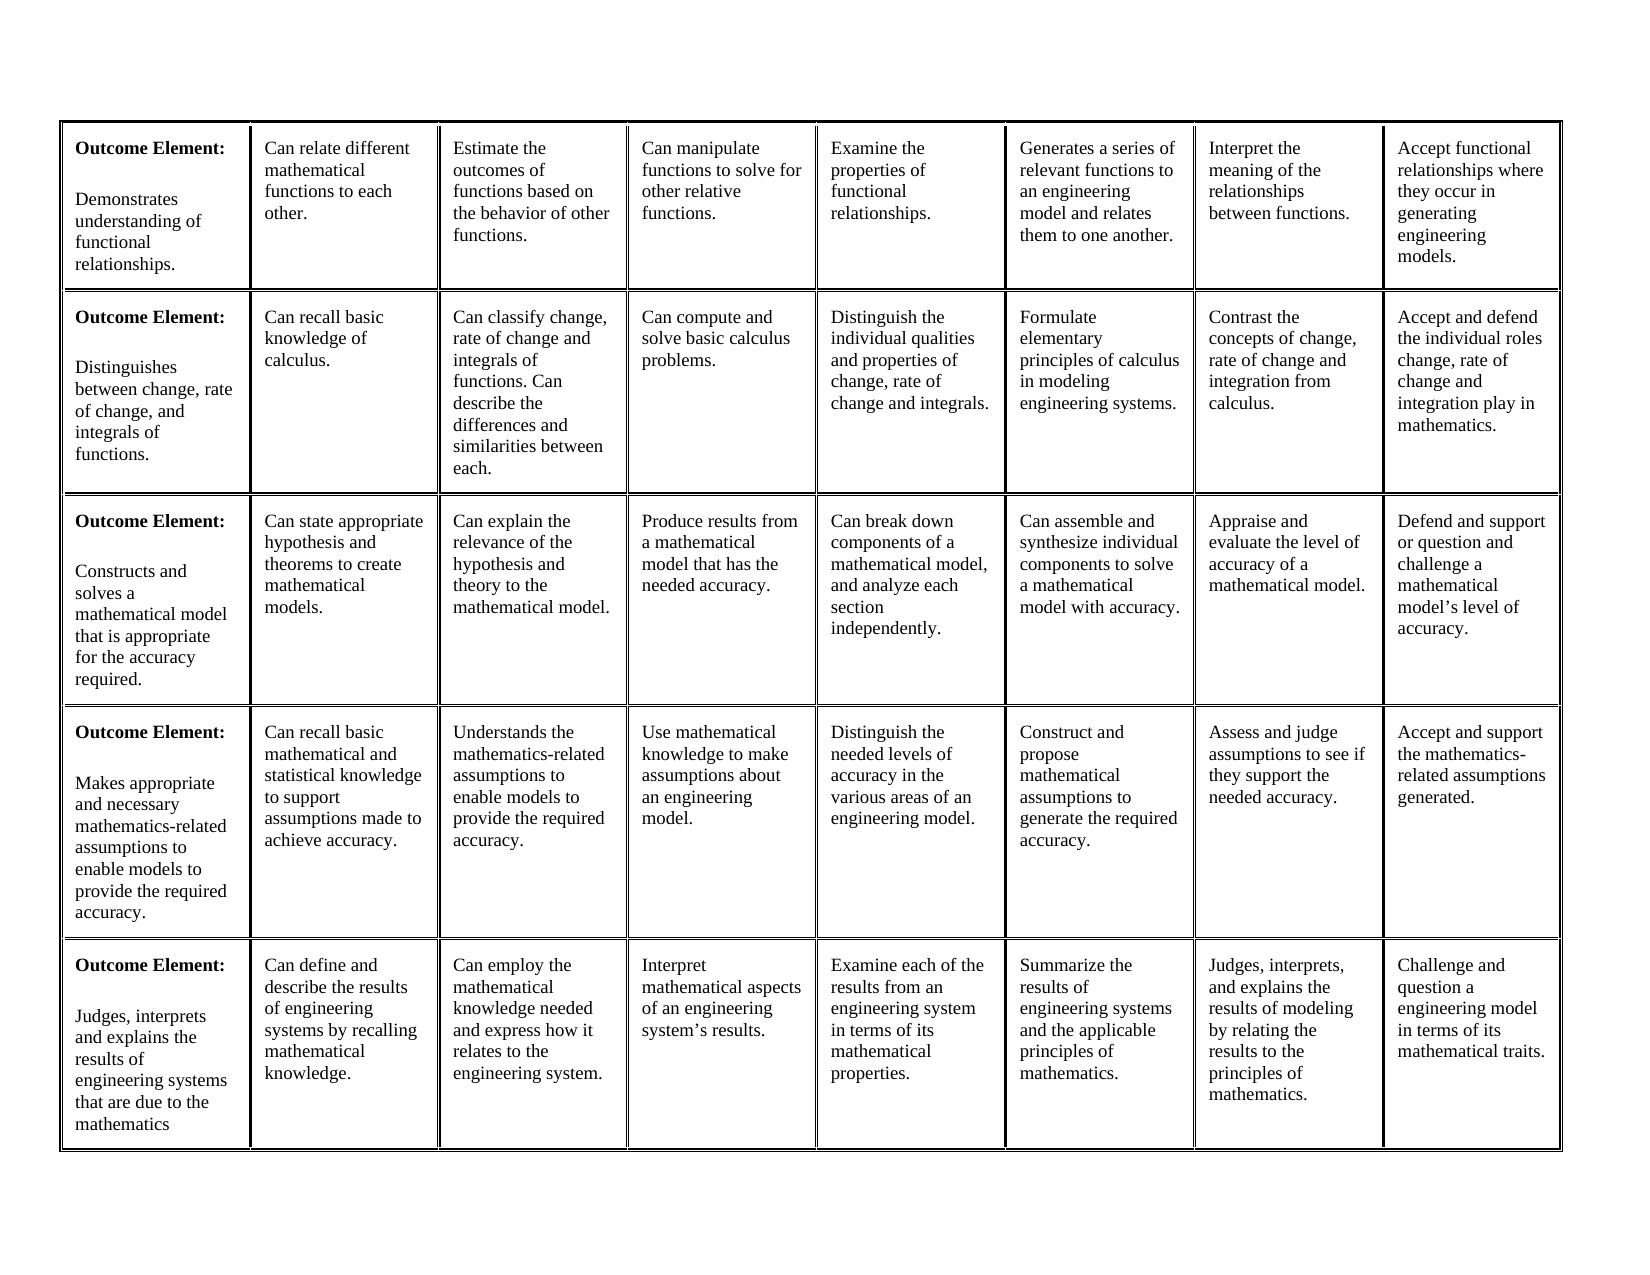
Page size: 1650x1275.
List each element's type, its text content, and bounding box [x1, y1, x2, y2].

table_cell Accept and support the mathematics-related assumptions generated. [1383, 704, 1561, 937]
table_cell Can classify change, rate of change and integrals of functions. Can describe the differences and similarities between each. [441, 292, 626, 492]
table_cell Outcome Element: Demonstrates understanding of functional relationships. [63, 123, 250, 288]
table_cell Outcome Element: Constructs and solves a mathematical model that is appropriate for the accuracy required. [63, 492, 249, 704]
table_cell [250, 937, 439, 1148]
table_cell Interpret the meaning of the relationships between functions. [1195, 123, 1383, 288]
table_cell Can relate different mathematical functions to each other. [250, 122, 439, 288]
table_cell Generates a series of relevant functions to an engineering model and relates them to one another. [1005, 123, 1194, 288]
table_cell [628, 940, 817, 1148]
table_cell Can explain the relevance of the hypothesis and theory to the mathematical model. [441, 496, 626, 704]
table_cell Outcome Element: Makes appropriate and necessary mathematics-related assumptions to enable models to provide the required accuracy. [61, 704, 250, 937]
table_cell Distinguish the needed levels of accuracy in the various areas of an engineering model. [818, 707, 1004, 937]
table_cell Distinguish the individual qualities and properties of change, rate of change and integrals. [818, 292, 1004, 492]
table_cell Can recall basic knowledge of calculus. [252, 292, 437, 492]
table_cell Can recall basic mathematical and statistical knowledge to support assumptions made to achieve accuracy. [252, 707, 437, 937]
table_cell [439, 940, 628, 1148]
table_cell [817, 940, 1005, 1148]
table_cell Can break down components of a mathematical model, and analyze each section independently. [818, 496, 1004, 704]
table_cell Produce results from a mathematical model that has the needed accuracy. [629, 496, 815, 704]
table_cell Formulate elementary principles of calculus in modeling engineering systems. [1007, 292, 1193, 492]
table_cell Examine the properties of functional relationships. [817, 123, 1005, 288]
table_cell Contrast the concepts of change, rate of change and integration from calculus. [1196, 292, 1382, 492]
table_cell Can compute and solve basic calculus problems. [629, 292, 815, 492]
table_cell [1383, 937, 1561, 1148]
table_cell Can manipulate functions to solve for other relative functions. [628, 123, 817, 288]
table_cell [1195, 940, 1383, 1148]
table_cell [61, 937, 250, 1148]
table_cell Accept functional relationships where they occur in generating engineering models. [1383, 123, 1559, 288]
table_cell Appraise and evaluate the level of accuracy of a mathematical model. [1196, 496, 1382, 704]
table_cell Outcome Element: Distinguishes between change, rate of change, and integrals of functions. [63, 288, 249, 492]
table_cell Understands the mathematics-related assumptions to enable models to provide the required accuracy. [441, 707, 626, 937]
table_cell Use mathematical knowledge to make assumptions about an engineering model. [629, 707, 815, 937]
table_cell Estimate the outcomes of functions based on the behavior of other functions. [439, 123, 628, 288]
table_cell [1005, 940, 1194, 1148]
table_cell Defend and support or question and challenge a mathematical model’s level of accuracy. [1385, 492, 1560, 704]
table_cell Can assemble and synthesize individual components to solve a mathematical model with accuracy. [1007, 496, 1193, 704]
table_cell Can state appropriate hypothesis and theorems to create mathematical models. [252, 496, 437, 704]
table_cell Accept and defend the individual roles change, rate of change and integration play in mathematics. [1385, 288, 1560, 492]
table_cell Assess and judge assumptions to see if they support the needed accuracy. [1196, 707, 1382, 937]
table_cell Construct and propose mathematical assumptions to generate the required accuracy. [1007, 707, 1193, 937]
